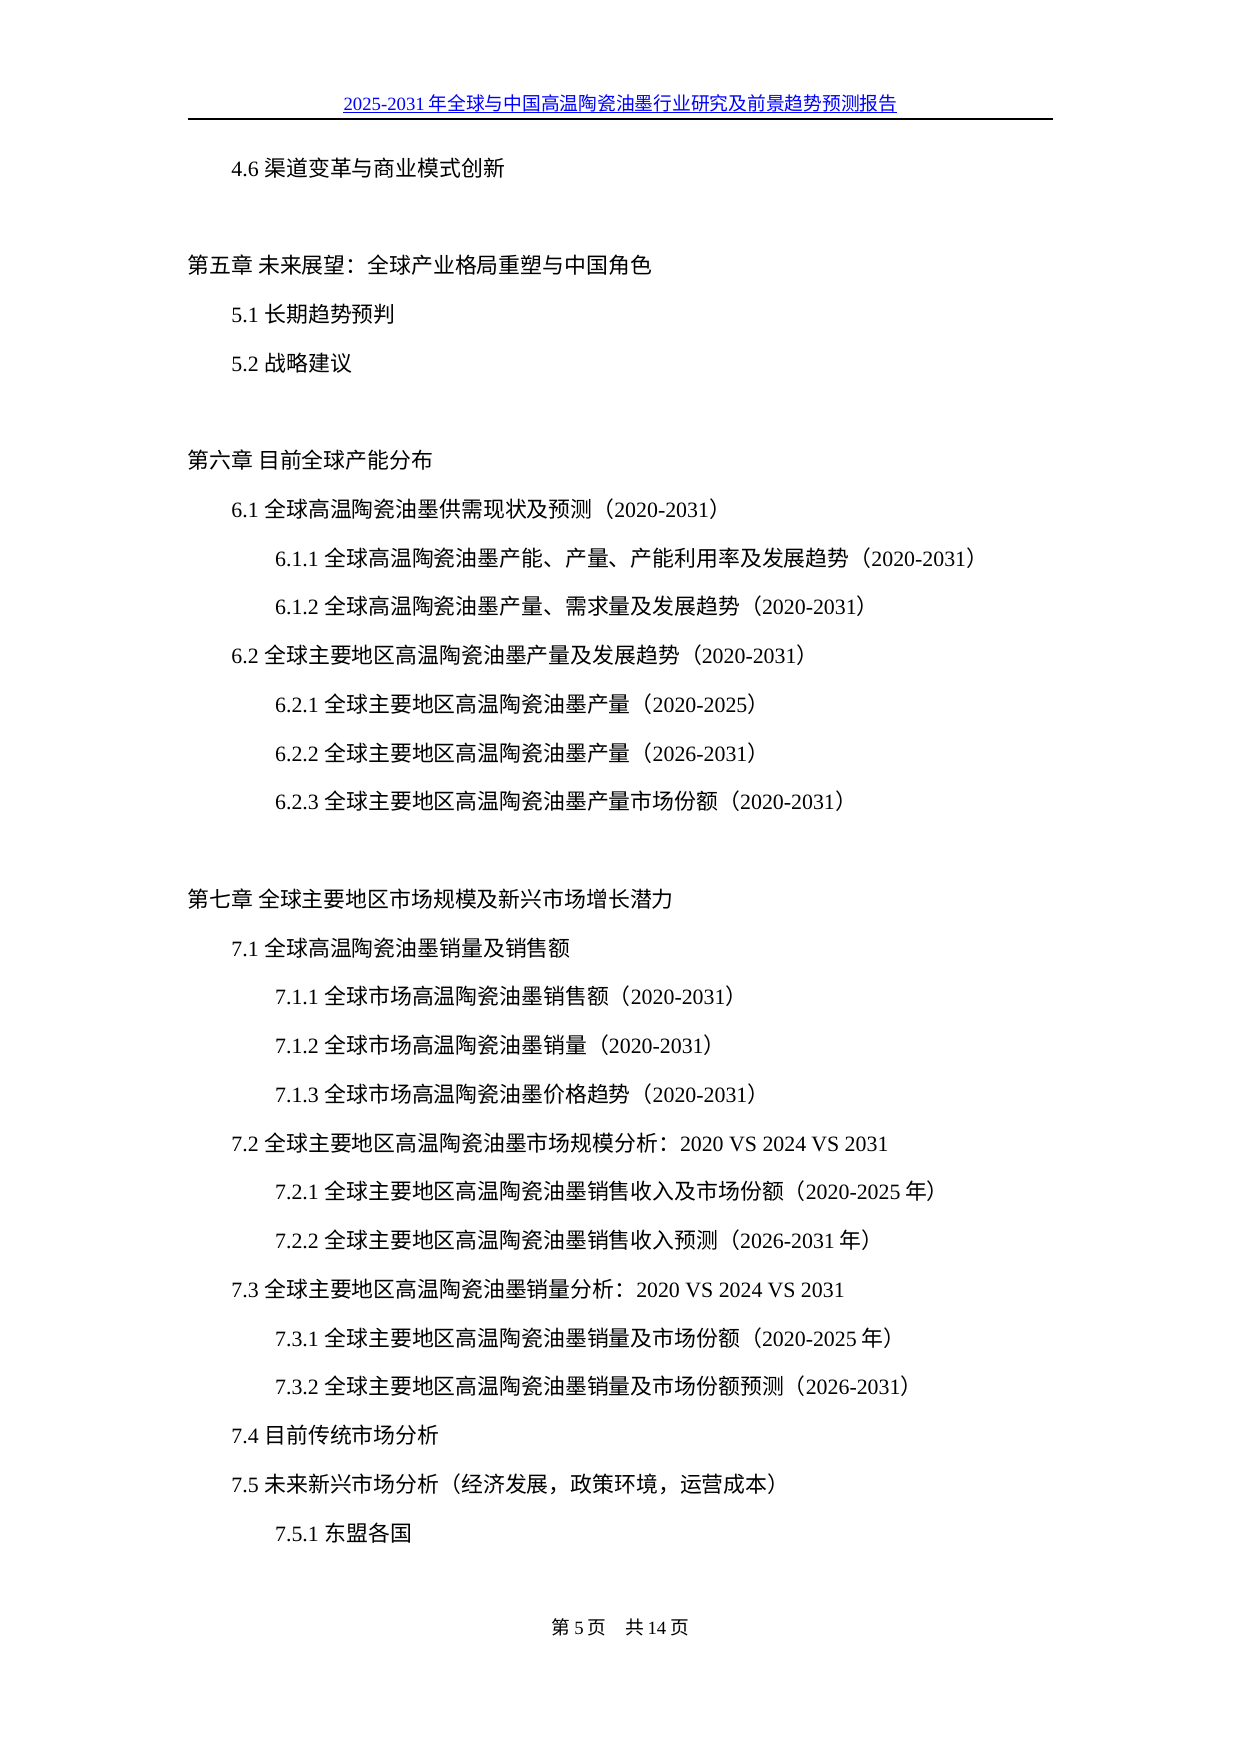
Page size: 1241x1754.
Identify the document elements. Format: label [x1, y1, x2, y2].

text [187, 150, 1053, 1548]
